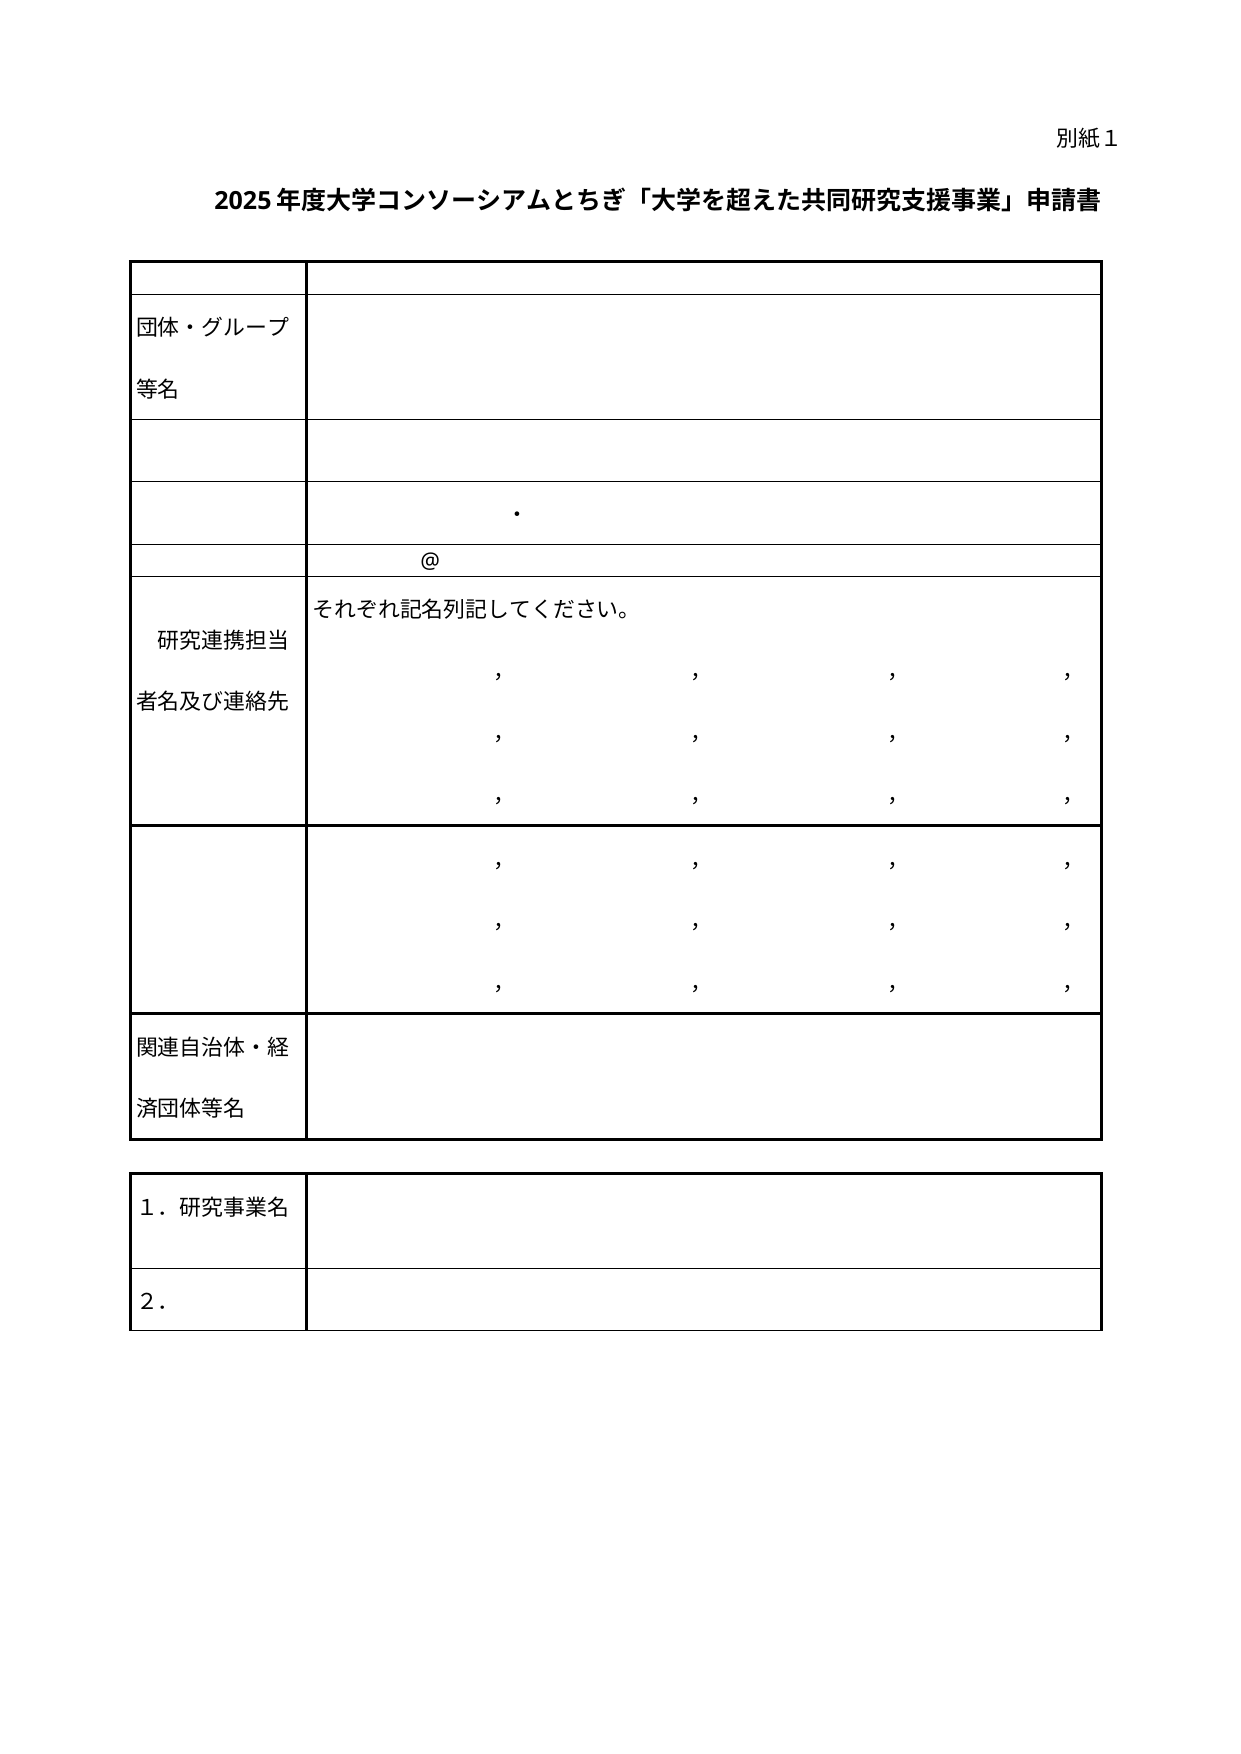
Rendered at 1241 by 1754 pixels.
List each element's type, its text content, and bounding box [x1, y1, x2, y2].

table_cell ２． [132, 1269, 305, 1330]
table_cell [132, 545, 305, 576]
table_cell [132, 827, 305, 1012]
table_header [308, 263, 1100, 294]
table_cell 団体・グループ等名 [132, 295, 305, 418]
text 別紙１ [118, 106, 1122, 168]
table_cell @ [308, 545, 1100, 576]
table_cell [308, 1015, 1100, 1138]
table_cell [132, 482, 305, 544]
text 2025年度大学コンソーシアムとちぎ「大学を超えた共同研究支援事業」申請書 [118, 168, 1122, 229]
table_cell [308, 420, 1100, 481]
table_cell [308, 1269, 1100, 1330]
table_cell [132, 420, 305, 481]
table_header １．研究事業名 [132, 1175, 305, 1268]
table_cell それぞれ記名列記してください。 ， ， ， ， ， ， ， ， ， ， ， ， [308, 577, 1100, 823]
table_cell 研究連携担当者名及び連絡先 [132, 577, 305, 823]
table_cell ・ [308, 482, 1100, 544]
table_header [132, 263, 305, 294]
table_cell [308, 295, 1100, 418]
table_cell 関連自治体・経済団体等名 [132, 1015, 305, 1138]
table_header [308, 1175, 1100, 1268]
table_cell ， ， ， ， ， ， ， ， ， ， ， ， [308, 827, 1100, 1012]
